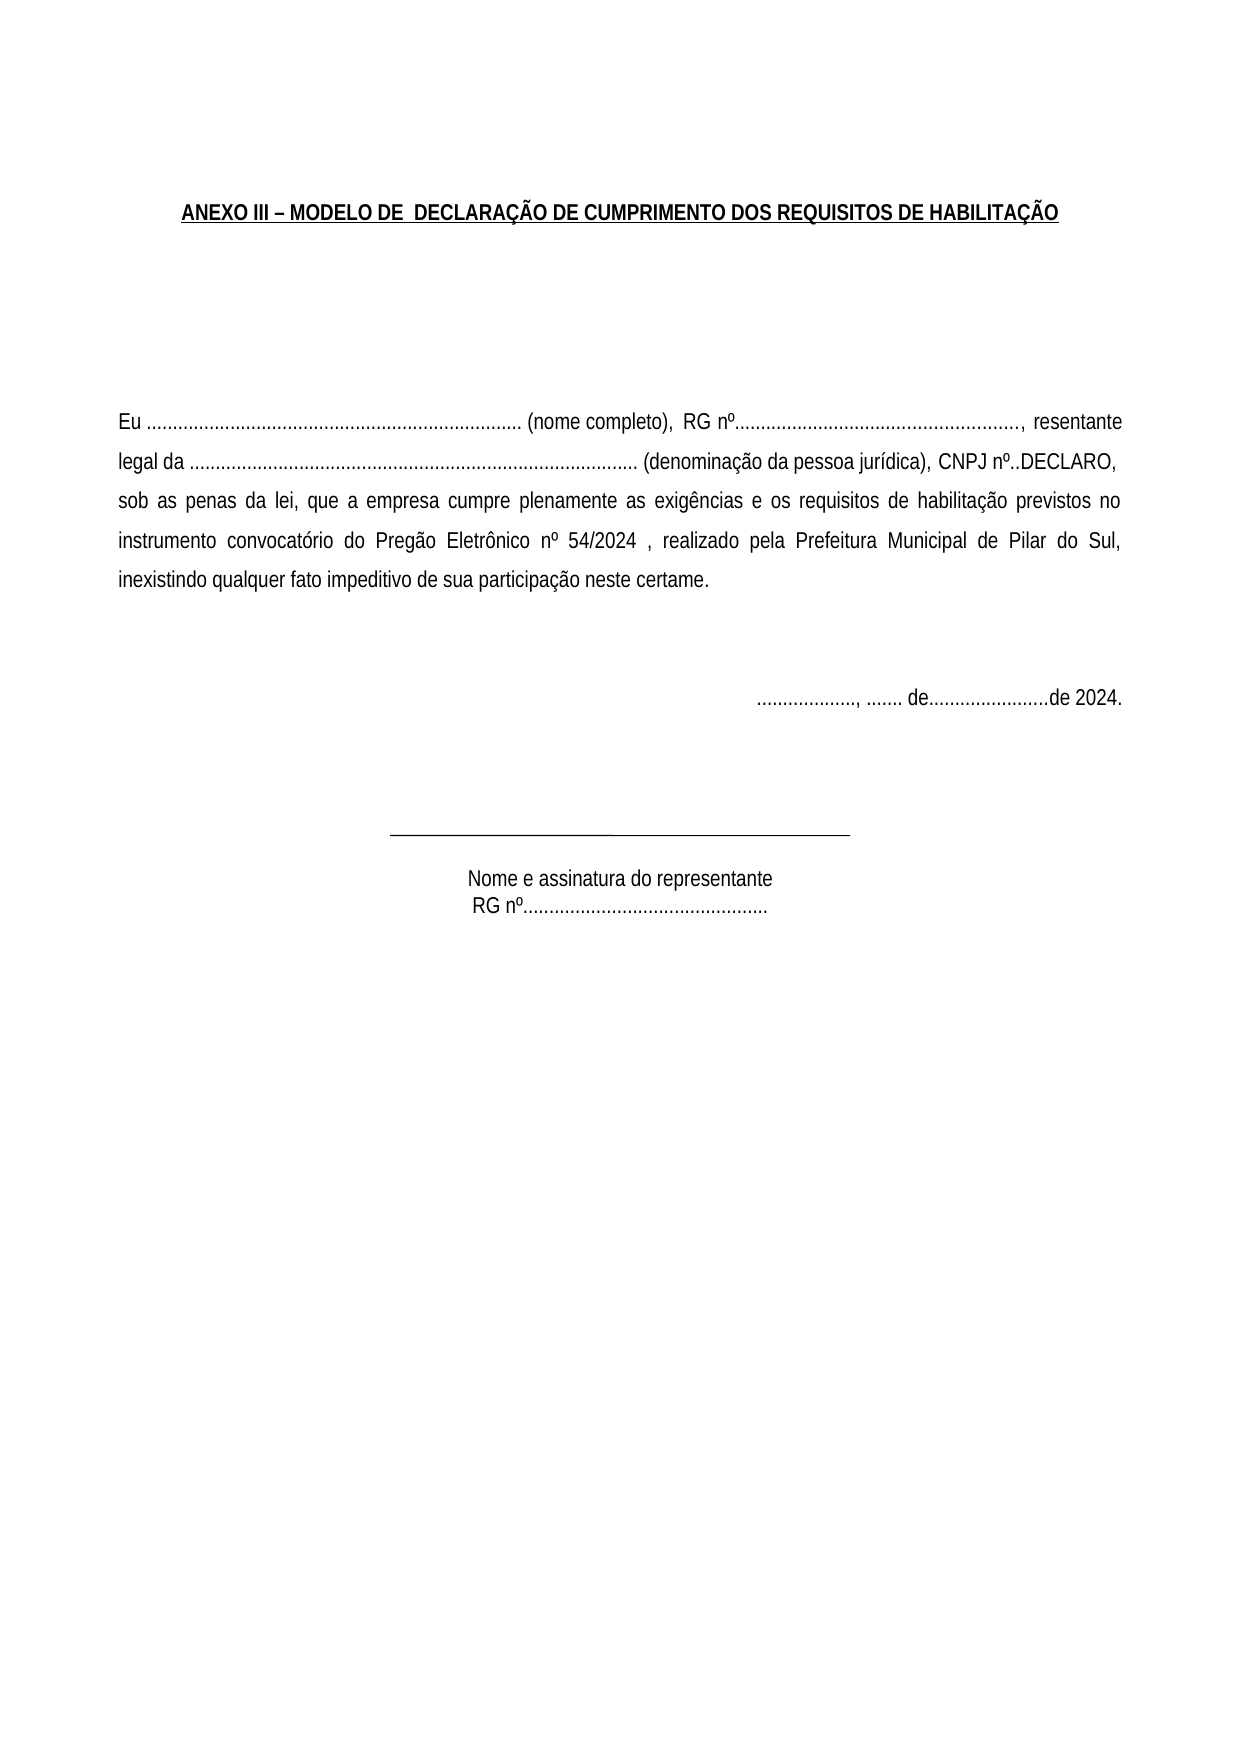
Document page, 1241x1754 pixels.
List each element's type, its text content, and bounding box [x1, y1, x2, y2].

text Eu ........................................................................ (nome completo), RG nº , resentante legal da ...................................................................................... (denominação da pessoa jurídica), CNPJ nº DECLARO, sob as penas da lei, que a empresa cumpre plenamente as exigências e os requisitos de habilitação previstos no instrumento convocatório do Pregão Eletrônico nº 54/2024 , realizado pela Prefeitura Municipal de Pilar do Sul, inexistindo qualquer fato impeditivo de sua participação neste certame. [118, 408, 1122, 592]
subtitle ANEXO III – MODELO DE DECLARAÇÃO DE CUMPRIMENTO DOS REQUISITOS DE HABILITAÇÃO [118, 199, 1122, 225]
text RG nº............................................... [118, 892, 1122, 918]
text Nome e assinatura do representante [118, 865, 1122, 892]
text ..................., ....... de de 2024. [118, 684, 1122, 711]
